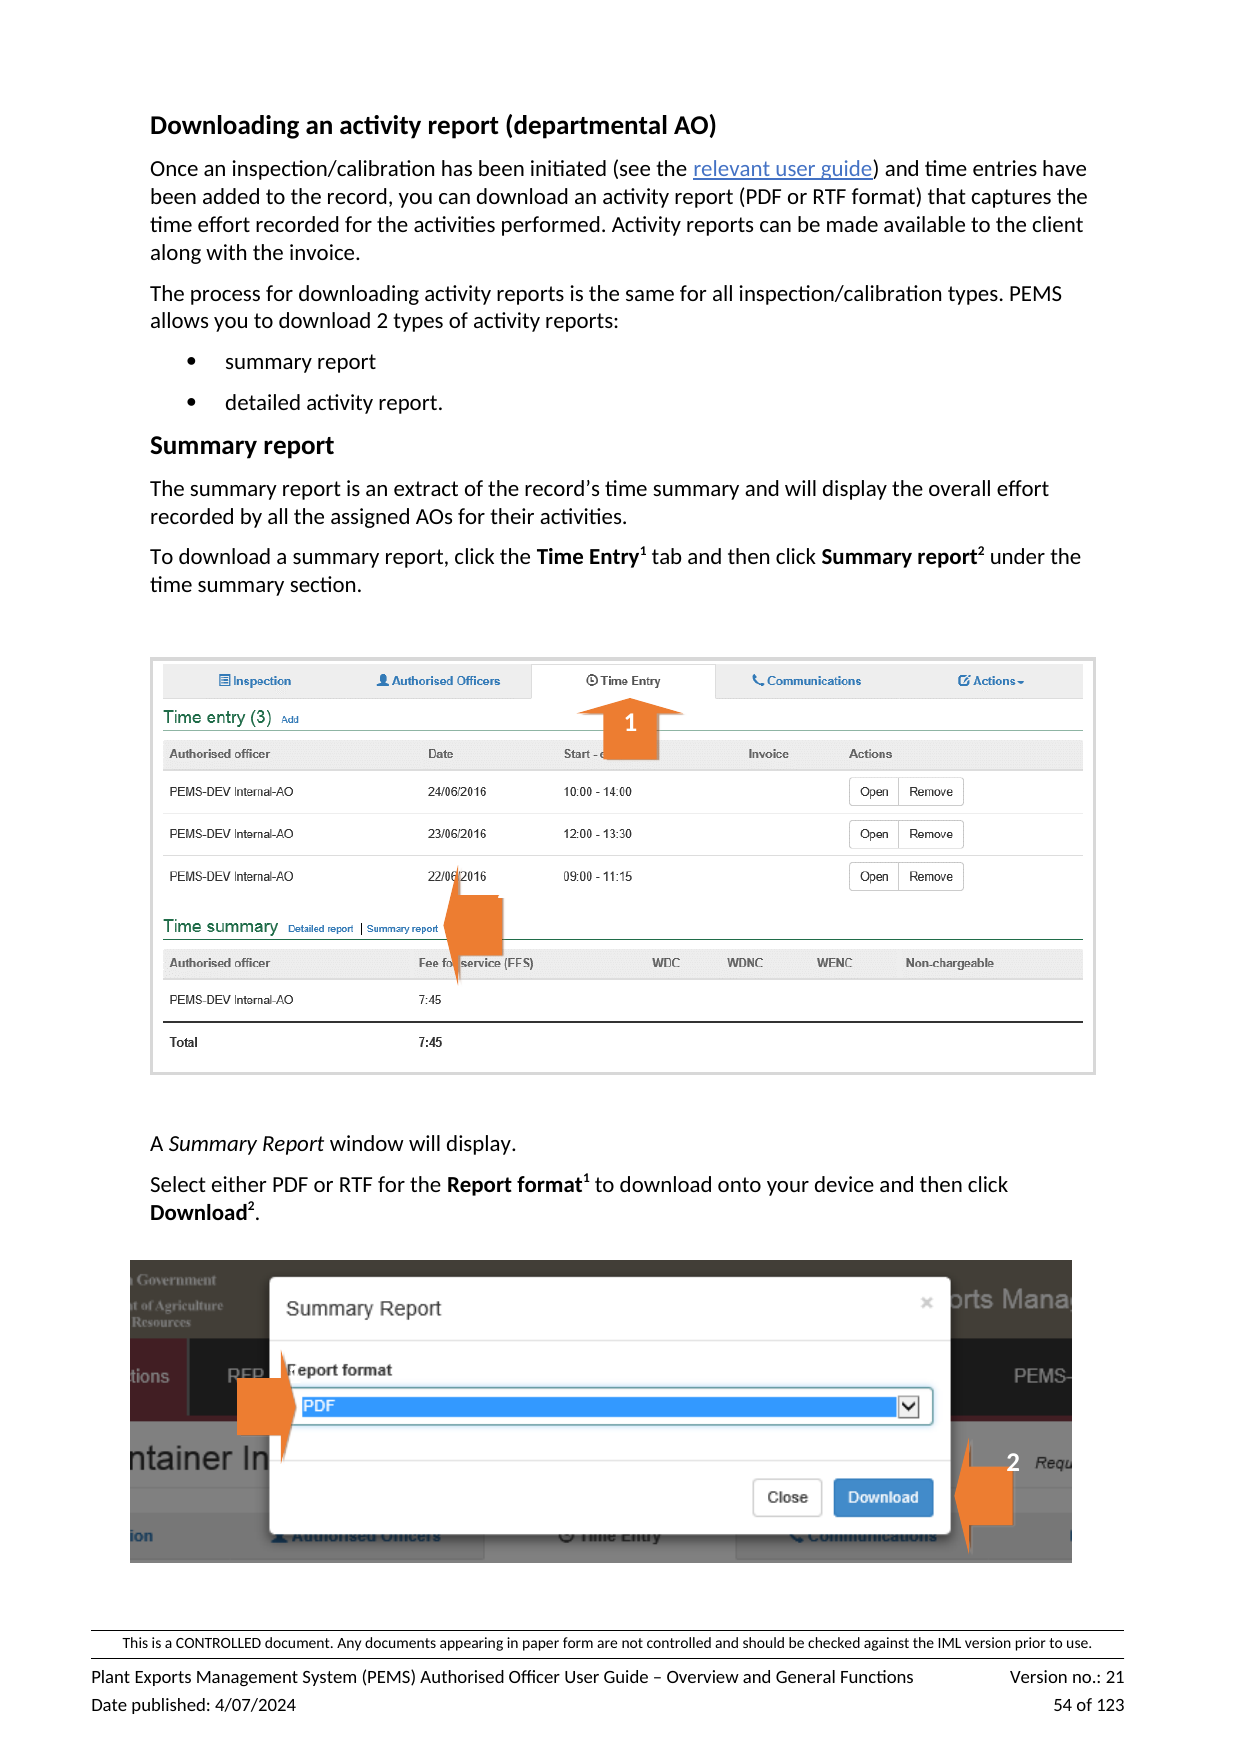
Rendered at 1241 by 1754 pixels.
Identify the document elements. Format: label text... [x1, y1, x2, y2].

text Once an inspection/calibration has been initiated (see the relevant user guide) and time entries have been added to the record, you can download an activity report (PDF or RTF format) that captures the time effort recorded for the activities performed. Activity reports can be made available to the client along with the invoice. [150, 154, 1090, 266]
text The process for downloading activity reports is the same for all inspection/calibration types. PEMS allows you to download 2 types of activity reports: [150, 279, 1090, 335]
list summary report [187, 347, 1090, 375]
text The summary report is an extract of the record’s time summary and will display the overall effort recorded by all the assigned AOs for their activities. [150, 474, 1090, 530]
picture [153, 661, 1093, 1072]
list detailed activity report. [187, 388, 1090, 416]
text A Summary Report window will display. [150, 1129, 1090, 1157]
picture [130, 1260, 1072, 1563]
subtitle Summary report [150, 428, 1090, 461]
subtitle Downloading an activity report (departmental AO) [150, 108, 1090, 142]
text Select either PDF or RTF for the Report format1 to download onto your device and then click Download2. [150, 1170, 1090, 1226]
text To download a summary report, click the Time Entry1 tab and then click Summary report2 under the time summary section. [150, 542, 1090, 598]
